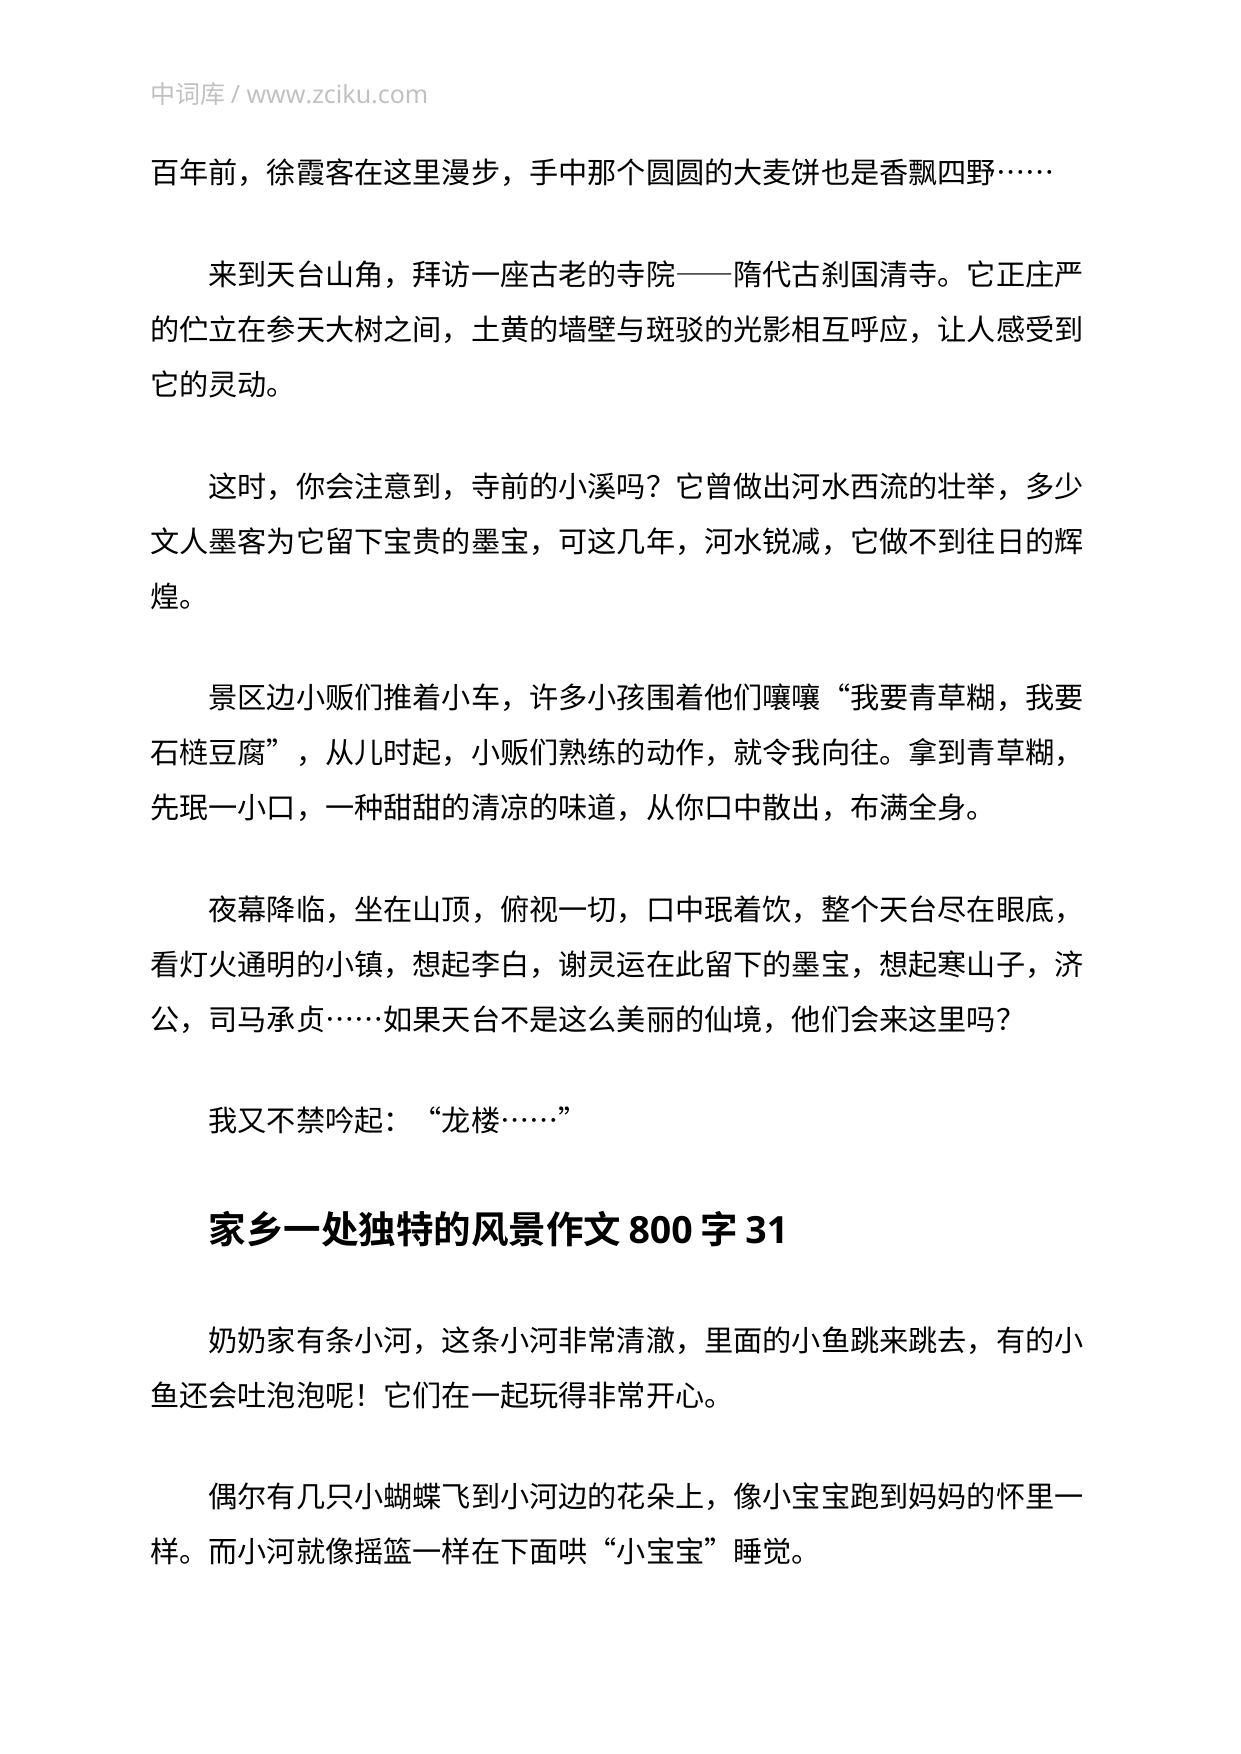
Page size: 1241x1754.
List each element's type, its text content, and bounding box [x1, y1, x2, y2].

text 这时，你会注意到，寺前的小溪吗？它曾做出河水西流的壮举，多少文人墨客为它留下宝贵的墨宝，可这几年，河水锐减，它做不到往日的辉煌。 [150, 463, 1090, 615]
text 来到天台山角，拜访一座古老的寺院——隋代古刹国清寺。它正庄严的伫立在参天大树之间，土黄的墙壁与斑驳的光影相互呼应，让人感受到它的灵动。 [150, 252, 1090, 404]
text 偶尔有几只小蝴蝶飞到小河边的花朵上，像小宝宝跑到妈妈的怀里一样。而小河就像摇篮一样在下面哄“小宝宝”睡觉。 [150, 1474, 1090, 1571]
text 家乡一处独特的风景作文800字31 [150, 1200, 1090, 1254]
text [150, 150, 1090, 192]
text 奶奶家有条小河，这条小河非常清澈，里面的小鱼跳来跳去，有的小鱼还会吐泡泡呢！它们在一起玩得非常开心。 [150, 1317, 1090, 1414]
text 景区边小贩们推着小车，许多小孩围着他们嚷嚷“我要青草糊，我要石梿豆腐”，从儿时起，小贩们熟练的动作，就令我向往。拿到青草糊，先珉一小口，一种甜甜的清凉的味道，从你口中散出，布满全身。 [150, 675, 1090, 827]
text 夜幕降临，坐在山顶，俯视一切，口中珉着饮，整个天台尽在眼底，看灯火通明的小镇，想起李白，谢灵运在此留下的墨宝，想起寒山子，济公，司马承贞……如果天台不是这么美丽的仙境，他们会来这里吗？ [150, 886, 1090, 1038]
text 我又不禁吟起：“龙楼……” [150, 1098, 1090, 1140]
